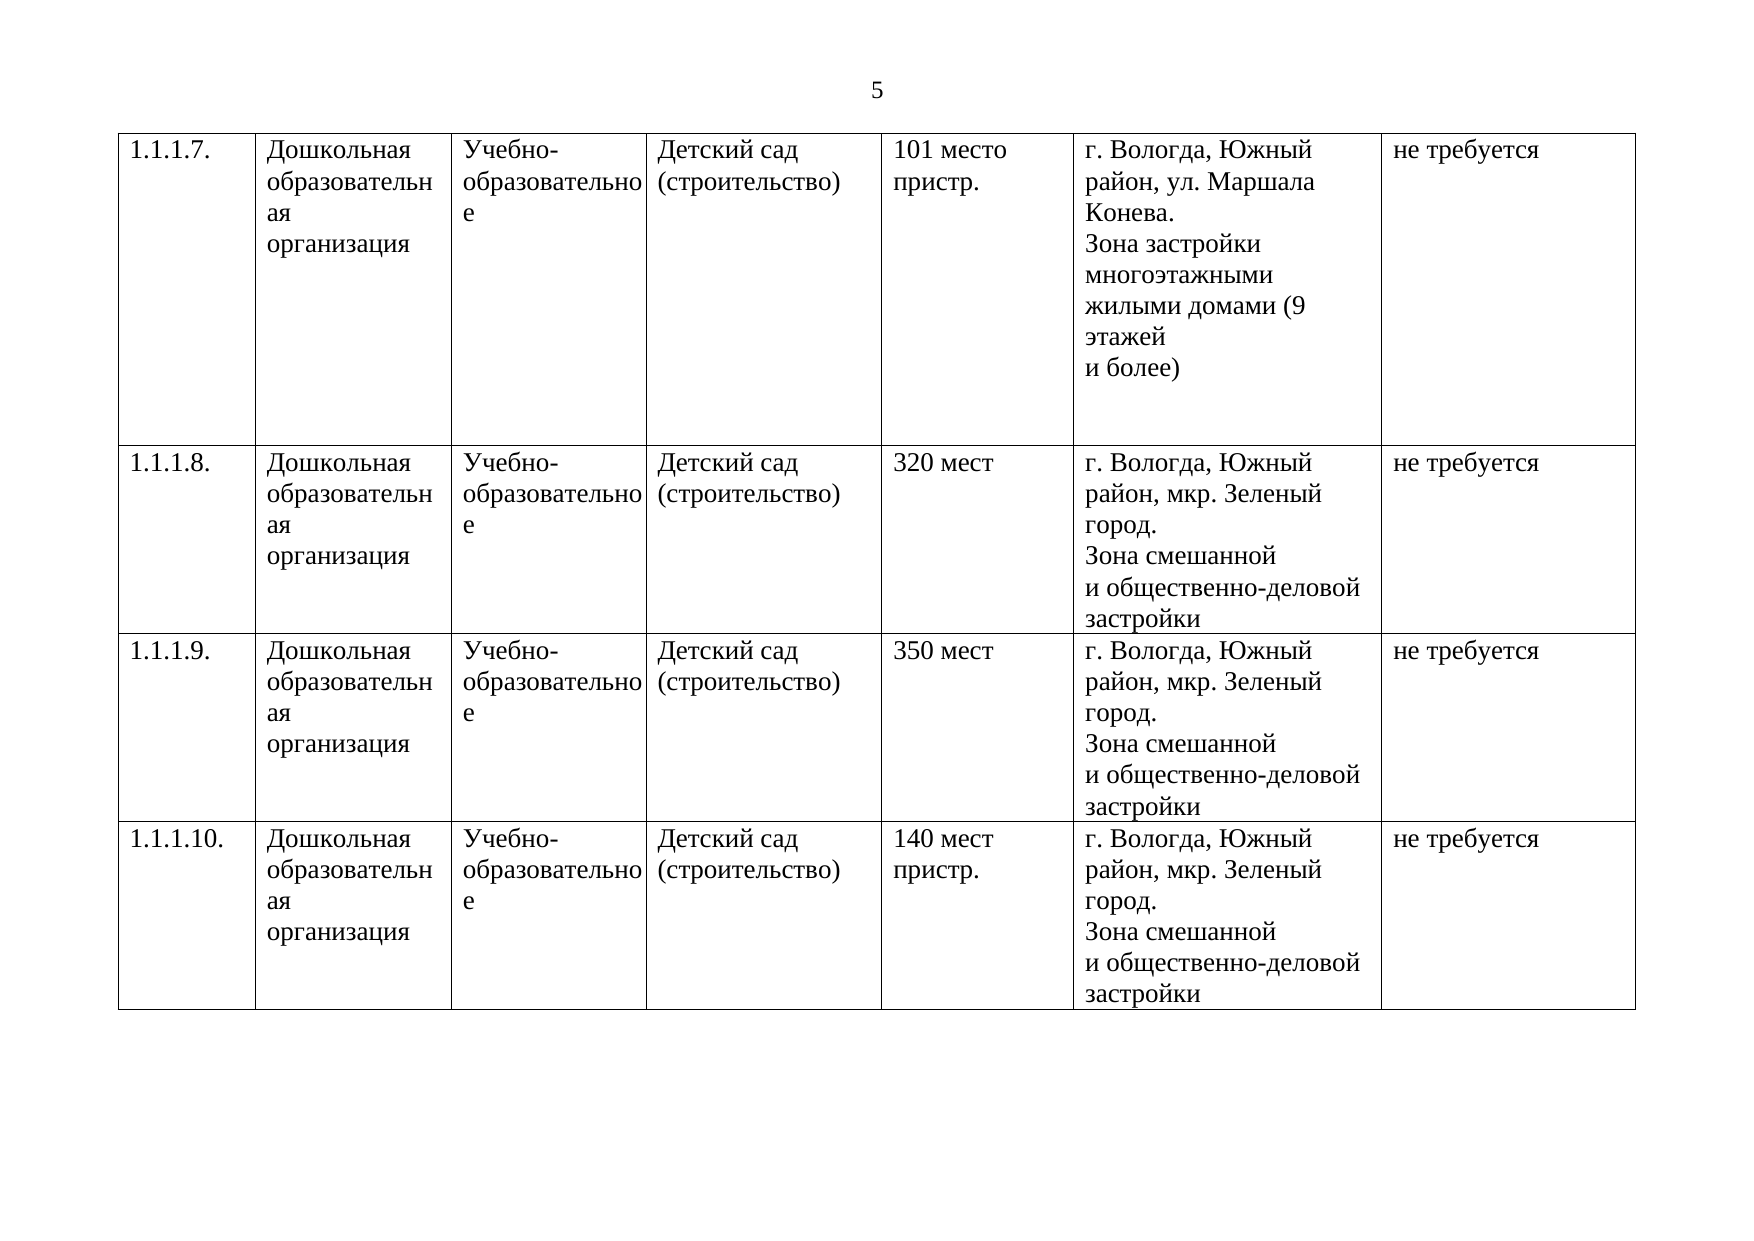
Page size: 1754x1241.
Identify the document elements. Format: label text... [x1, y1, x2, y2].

table_cell Дошкольная образовательная организация [256, 446, 451, 633]
table_cell не требуется [1382, 634, 1635, 821]
table_cell Детский сад (строительство) [647, 634, 881, 821]
table_cell Учебно-образовательное [452, 446, 646, 633]
table_cell не требуется [1382, 446, 1635, 633]
table_cell Учебно-образовательное [452, 822, 646, 1009]
table_cell 1.1.1.10. [119, 822, 255, 1009]
table_cell Учебно-образовательное [452, 634, 646, 821]
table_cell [647, 134, 881, 445]
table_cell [1074, 822, 1381, 1009]
table_cell 140 мест пристр. [882, 822, 1073, 1009]
table_cell не требуется [1382, 822, 1635, 1009]
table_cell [452, 134, 646, 445]
table_cell г. Вологда, Южный район, мкр. Зеленый город. Зона смешанной и общественно-деловой застройки [1074, 446, 1381, 633]
table_cell 101 место пристр. [882, 134, 1073, 445]
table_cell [1074, 134, 1381, 445]
table_cell Дошкольная образовательная организация [256, 634, 451, 821]
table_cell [256, 134, 451, 445]
table_cell не требуется [1382, 134, 1635, 445]
table_cell Детский сад (строительство) [647, 446, 881, 633]
table_cell г. Вологда, Южный район, мкр. Зеленый город. Зона смешанной и общественно-деловой застройки [1074, 634, 1381, 821]
table_cell 1.1.1.9. [119, 634, 255, 821]
table_cell 1.1.1.7. [119, 134, 255, 445]
table_cell 320 мест [882, 446, 1073, 633]
table_cell 1.1.1.8. [119, 446, 255, 633]
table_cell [647, 822, 881, 1009]
table_cell 350 мест [882, 634, 1073, 821]
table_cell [256, 822, 451, 1009]
